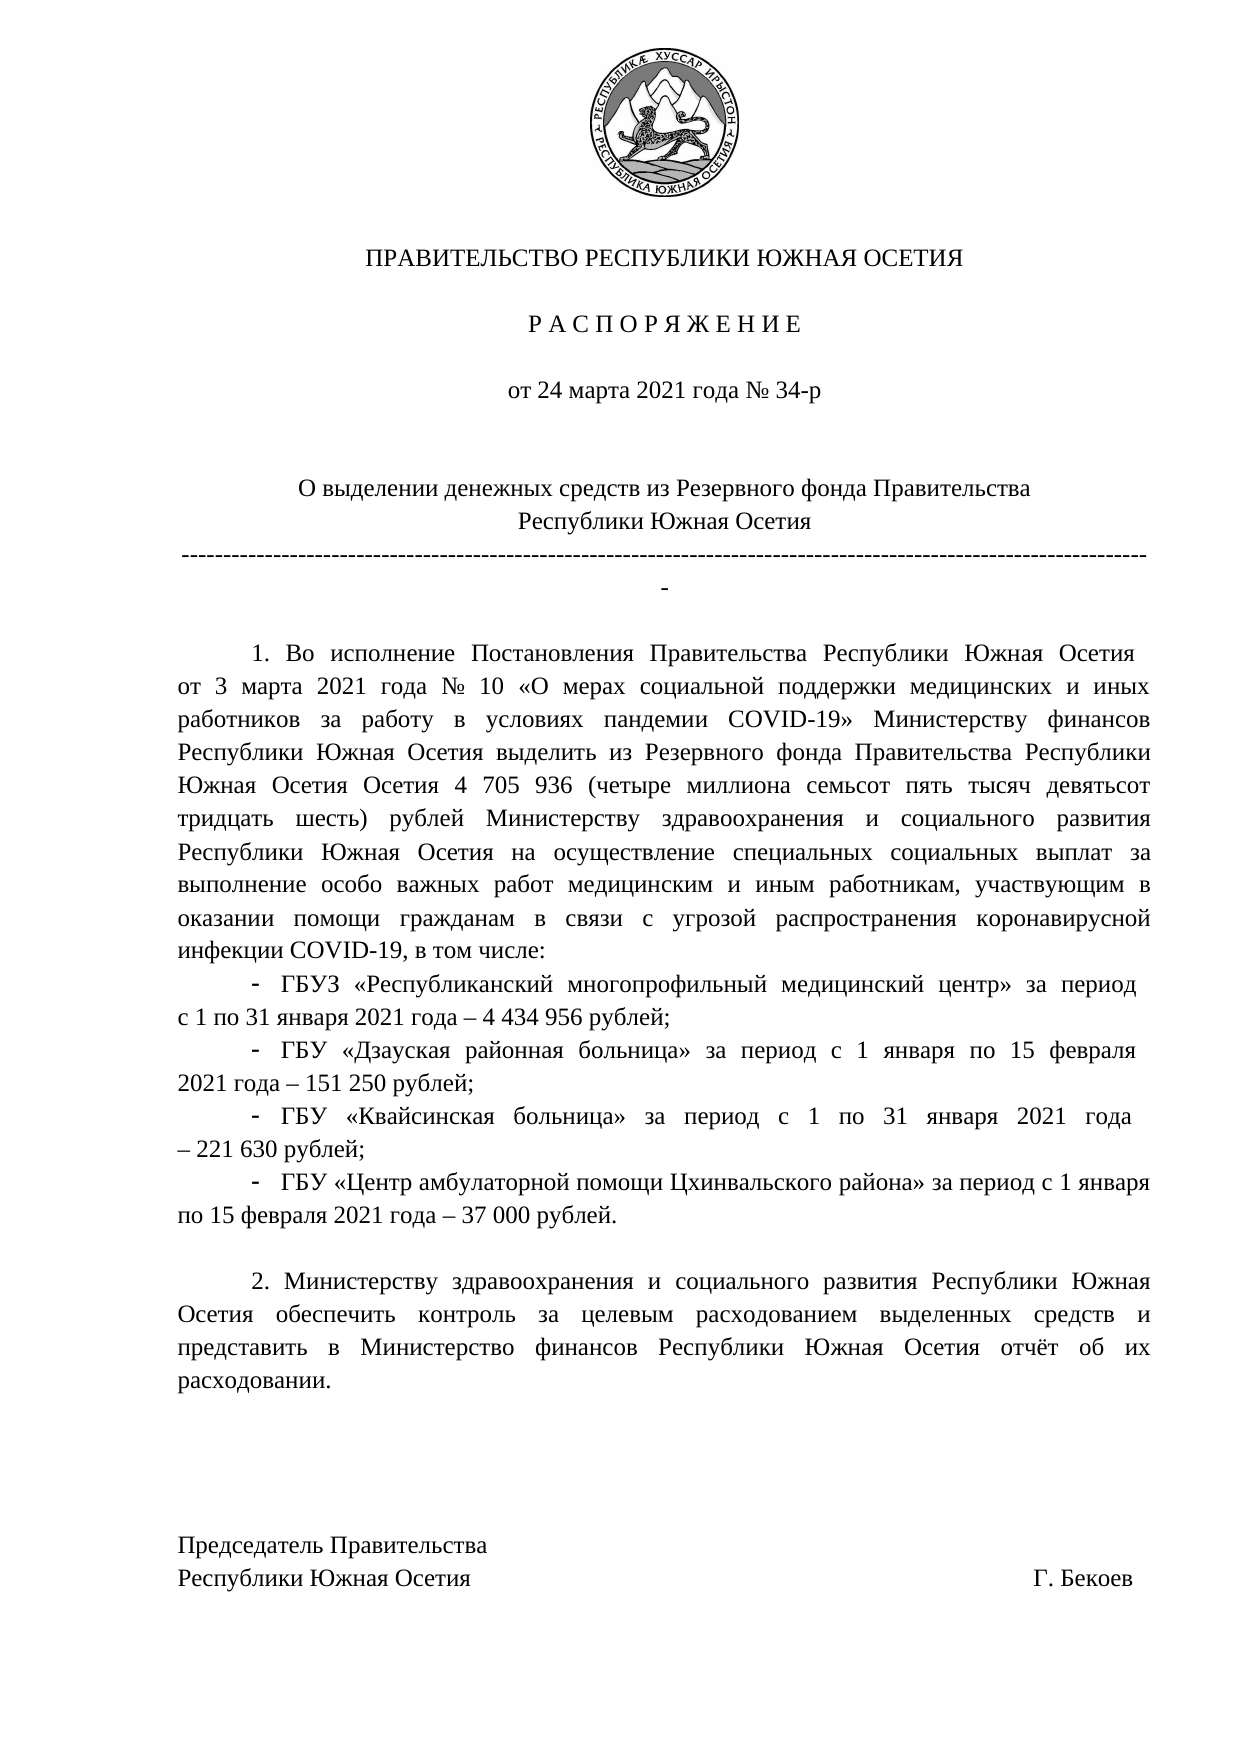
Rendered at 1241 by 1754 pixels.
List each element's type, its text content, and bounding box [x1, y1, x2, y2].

list ГБУ «Центр амбулаторной помощи Цхинвальского района» за период с 1 января по 15 февраля 2021 года – 37 000 рублей. [177, 1167, 1152, 1228]
picture [590, 48, 739, 197]
text О выделении денежных средств из Резервного фонда Правительства [177, 473, 1152, 502]
text 1. Во исполнение Постановления Правительства Республики Южная Осетия от 3 марта 2021 года № 10 «О мерах социальной поддержки медицинских и иных работников за работу в условиях пандемии COVID-19» Министерству финансов Республики Южная Осетия выделить из Резервного фонда Правительства Республики Южная Осетия Осетия 4 705 936 (четыре миллиона семьсот пять тысяч девятьсот тридцать шесть) рублей Министерству здравоохранения и социального развития Республики Южная Осетия на осуществление специальных социальных выплат за выполнение особо важных работ медицинским и иным работникам, участвующим в оказании помощи гражданам в связи с угрозой распространения коронавирусной инфекции COVID-19, в том числе: [177, 638, 1152, 964]
text --------------------------------------------------------------------------------------------------------------------- [177, 539, 1152, 601]
text Республики Южная Осетия Г. Бекоев [177, 1563, 1152, 1592]
list ГБУ «Квайсинская больница» за период с 1 по 31 января 2021 года – 221 630 рублей; [177, 1101, 1152, 1162]
list ГБУ «Дзауская районная больница» за период с 1 января по 15 февраля 2021 года – 151 250 рублей; [177, 1035, 1152, 1096]
text Р А С П О Р Я Ж Е Н И Е [177, 309, 1152, 338]
text Республики Южная Осетия [177, 506, 1152, 535]
text Председатель Правительства [177, 1530, 1152, 1559]
text 2. Министерству здравоохранения и социального развития Республики Южная Осетия обеспечить контроль за целевым расходованием выделенных средств и представить в Министерство финансов Республики Южная Осетия отчёт об их расходовании. [177, 1266, 1152, 1394]
list ГБУЗ «Республиканский многопрофильный медицинский центр» за период с 1 по 31 января 2021 года – 4 434 956 рублей; [177, 969, 1152, 1030]
text ПРАВИТЕЛЬСТВО РЕСПУБЛИКИ ЮЖНАЯ ОСЕТИЯ [177, 243, 1152, 272]
text от 24 марта 2021 года № 34-р [177, 375, 1152, 404]
